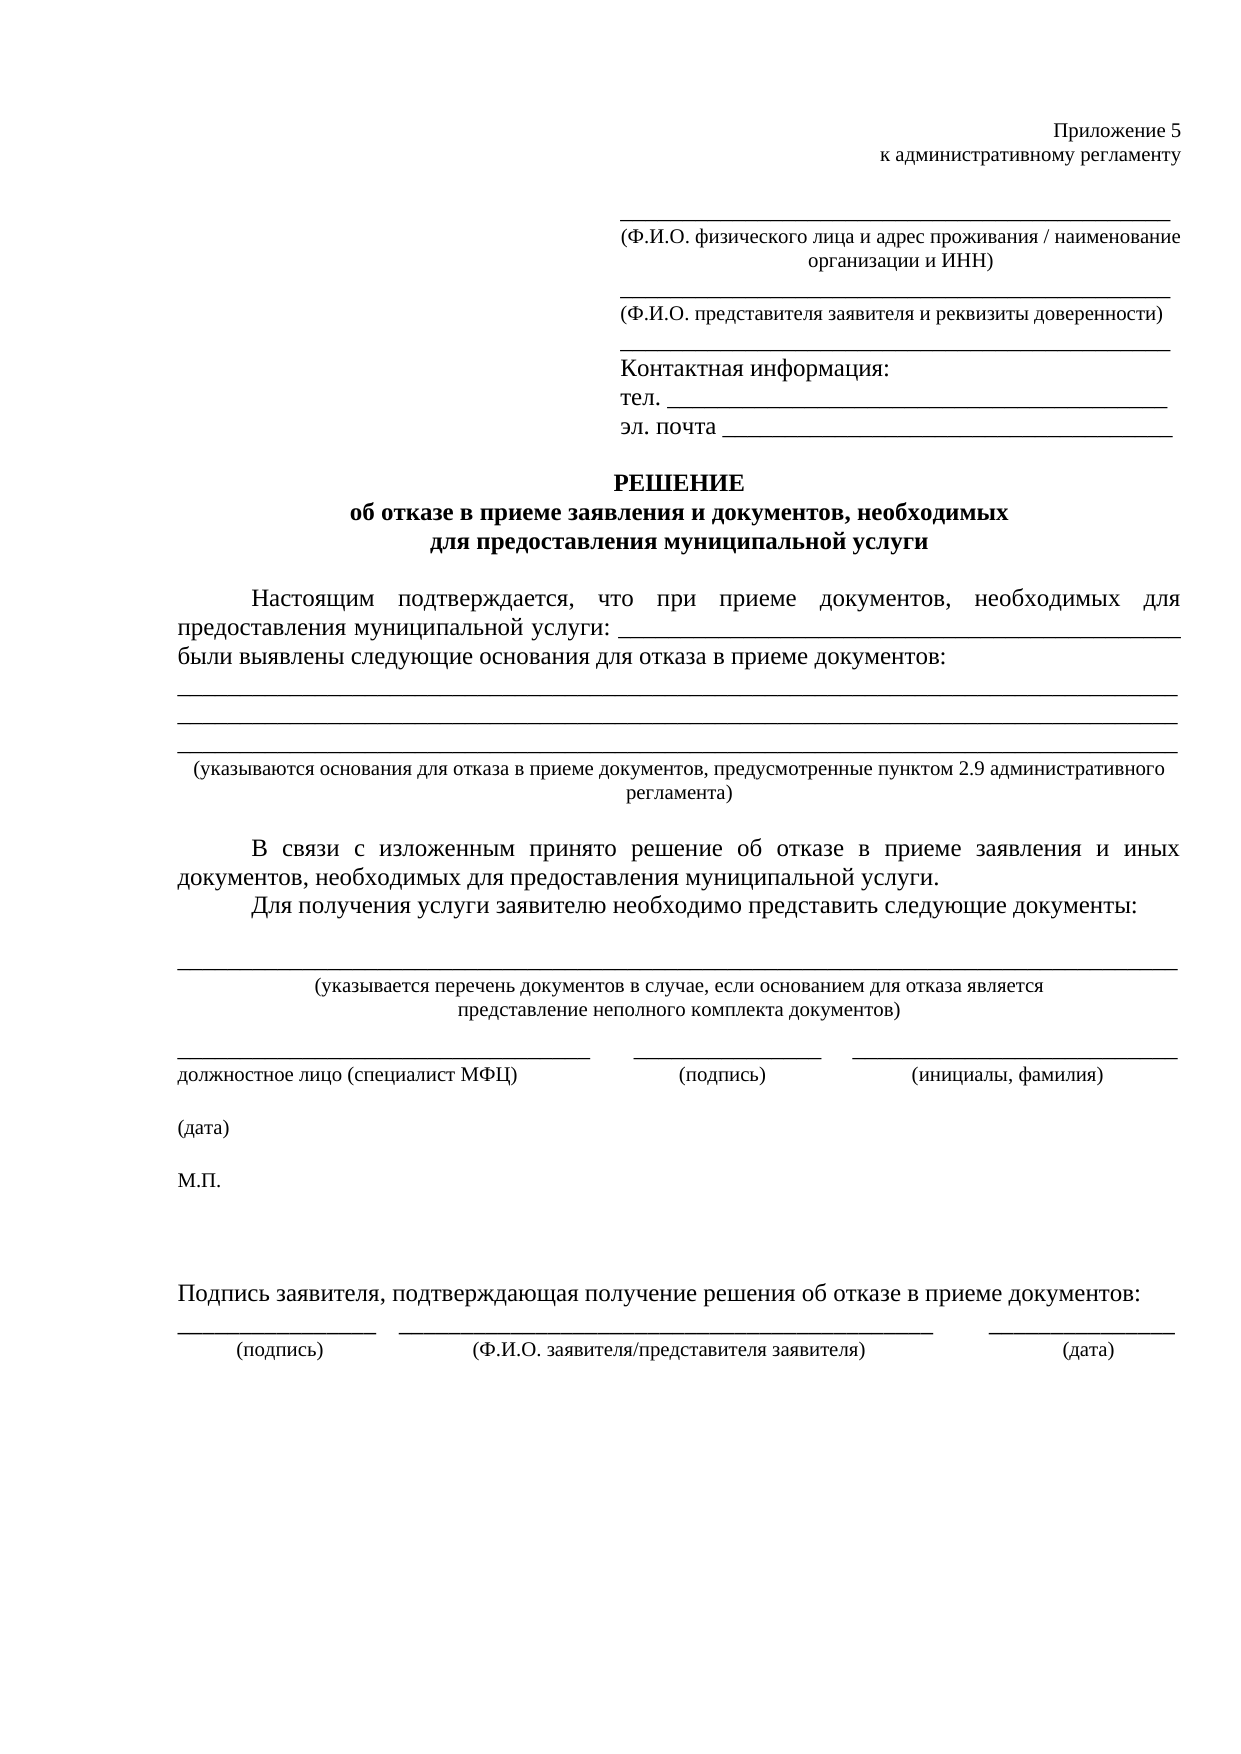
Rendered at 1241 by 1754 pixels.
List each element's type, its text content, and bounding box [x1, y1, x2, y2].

text Подпись заявителя, подтверждающая получение решения об отказе в приеме документов: [177, 1278, 1181, 1307]
text ________________________________________________________________________________ [177, 670, 1181, 698]
text (указывается перечень документов в случае, если основанием для отказа является [177, 973, 1181, 997]
text ________________________________________________________________________________ [177, 944, 1181, 973]
text тел. ________________________________________ [620, 382, 1181, 411]
text (указываются основания для отказа в приеме документов, предусмотренные пунктом 2.9 административного регламента) [177, 756, 1181, 804]
text эл. почта ____________________________________ [620, 411, 1181, 440]
text (Ф.И.О. физического лица и адрес проживания / наименование организации и ИНН) [620, 224, 1181, 272]
title (подпись) (Ф.И.О. заявителя/представителя заявителя) (дата) [177, 1337, 1181, 1361]
text В связи с изложенным принято решение об отказе в приеме заявления и иных документов, необходимых для предоставления муниципальной услуги. [177, 833, 1181, 890]
text _________________________________ _______________ __________________________ [177, 1033, 1181, 1062]
text ________________________________________________________________________________________________________________________________________________________________ [177, 698, 1181, 756]
text РЕШЕНИЕ [177, 468, 1181, 497]
text ________________ ___________________________________________ _______________ [177, 1307, 1181, 1337]
text Настоящим подтверждается, что при приеме документов, необходимых для предоставления муниципальной услуги: _____________________________________________ были выявлены следующие основания для отказа в приеме документов: [177, 583, 1181, 670]
text ____________________________________________ [620, 272, 1181, 301]
text (дата) [177, 1115, 1181, 1139]
text ____________________________________________ [620, 325, 1181, 353]
text к административному регламенту [177, 142, 1181, 166]
text представление неполного комплекта документов) [177, 997, 1181, 1021]
text Для получения услуги заявителю необходимо представить следующие документы: [177, 890, 1181, 919]
text Приложение 5 [177, 118, 1181, 142]
text об отказе в приеме заявления и документов, необходимых для предоставления муниципальной услуги [177, 497, 1181, 555]
text ____________________________________________ [620, 195, 1181, 224]
text Контактная информация: [620, 353, 1181, 382]
text (Ф.И.О. представителя заявителя и реквизиты доверенности) [620, 301, 1181, 325]
text М.П. [177, 1168, 1181, 1192]
text должностное лицо (специалист МФЦ) (подпись) (инициалы, фамилия) [177, 1062, 1181, 1086]
